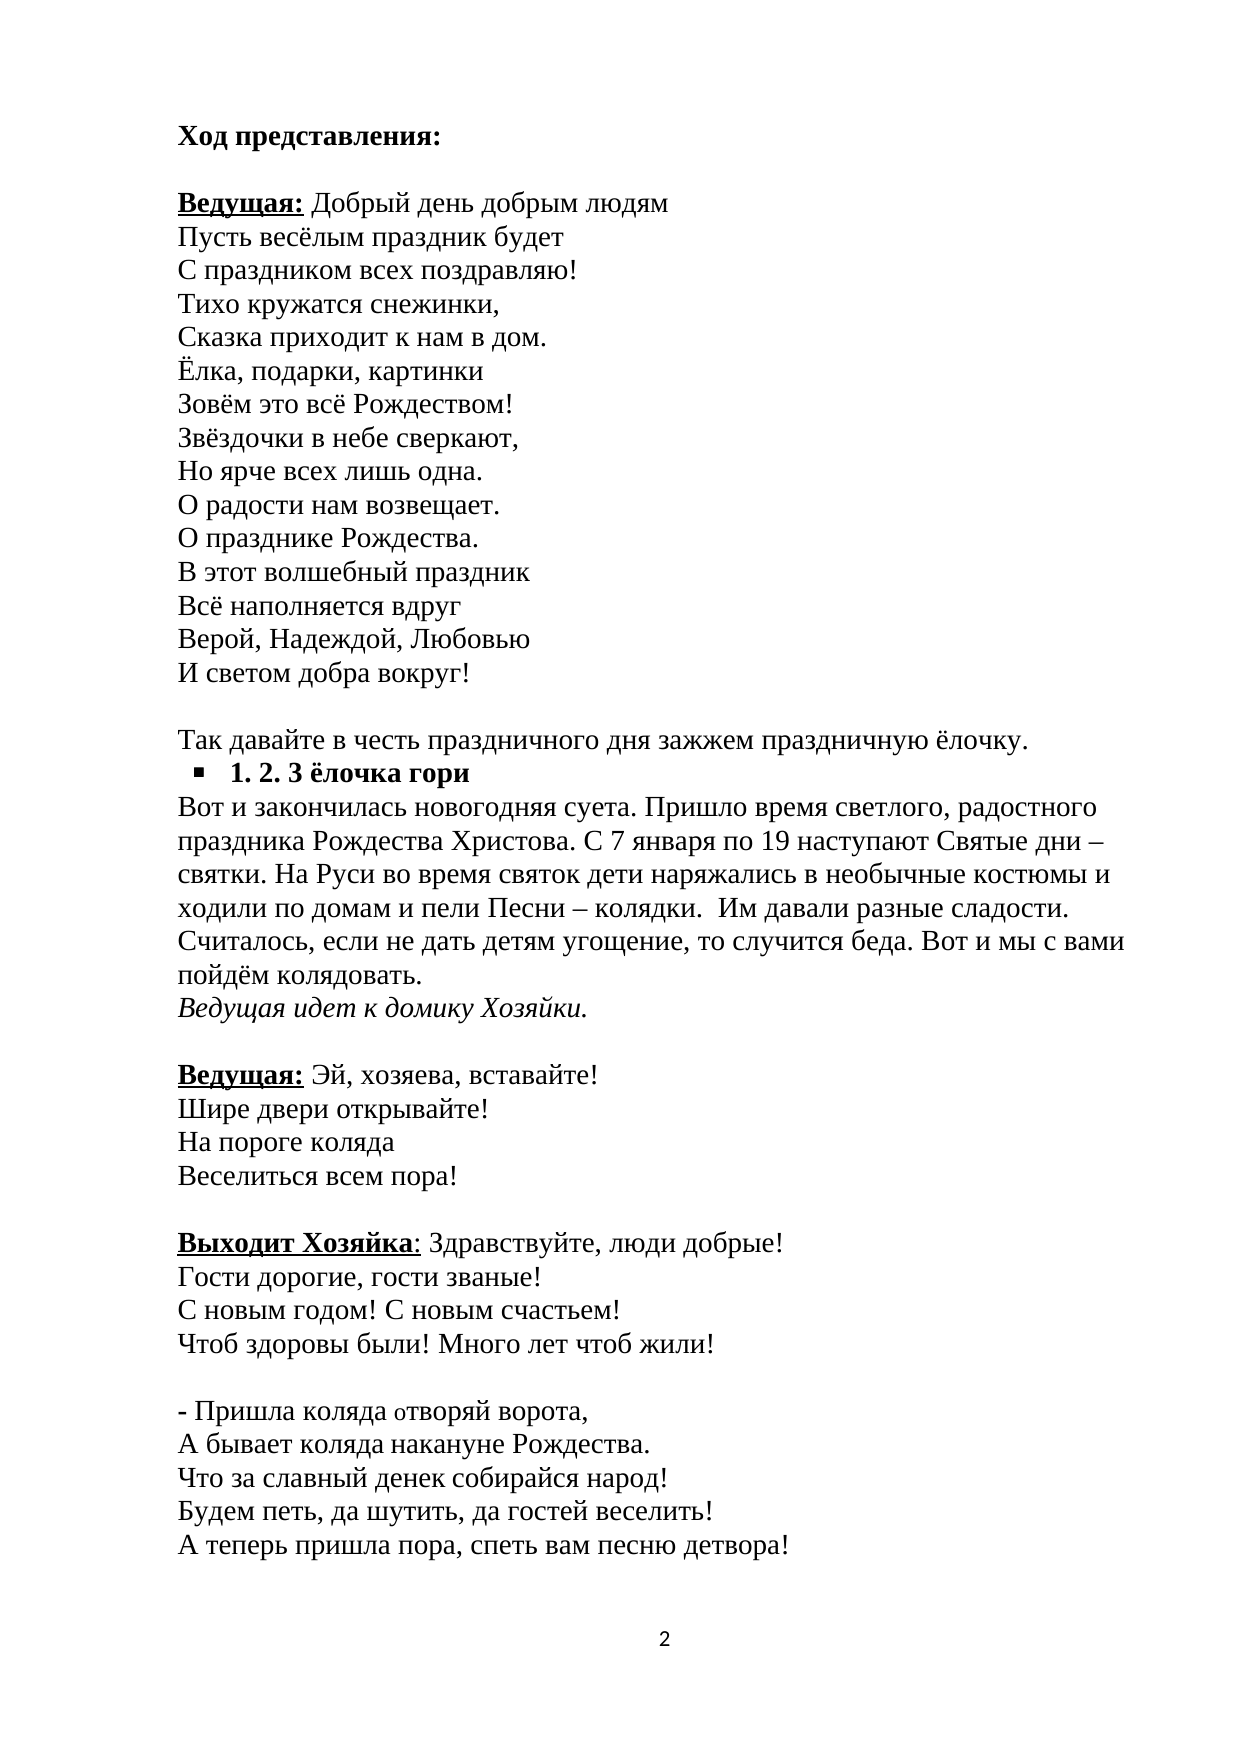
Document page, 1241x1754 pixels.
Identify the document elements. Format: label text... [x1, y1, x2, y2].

text С праздником всех поздравляю! [177, 252, 1152, 286]
text Верой, Надеждой, Любовью [177, 621, 1152, 655]
text Тихо кружатся снежинки, [177, 286, 1152, 319]
text Но ярче всех лишь одна. [177, 453, 1152, 487]
text С новым годом! С новым счастьем! [177, 1292, 1152, 1326]
text Что за славный денек собирайся народ! [177, 1460, 1152, 1493]
text Ведущая: Эй, хозяева, вставайте! [177, 1057, 1152, 1091]
text Зовём это всё Рождеством! [177, 386, 1152, 420]
text А теперь пришла пора, спеть вам песню детвора! [177, 1527, 1152, 1561]
text О празднике Рождества. [177, 521, 1152, 554]
text Пусть весёлым праздник будет [177, 219, 1152, 252]
text Ход представления: [177, 118, 1152, 152]
text О радости нам возвещает. [177, 487, 1152, 521]
text На пороге коляда [177, 1124, 1152, 1158]
text Будем петь, да шутить, да гостей веселить! [177, 1493, 1152, 1527]
list 1. 2. 3 ёлочка гори [192, 755, 1152, 789]
text В этот волшебный праздник [177, 554, 1152, 588]
text Шире двери открывайте! [177, 1091, 1152, 1124]
text Чтоб здоровы были! Много лет чтоб жили! [177, 1326, 1152, 1359]
text Вот и закончилась новогодняя суета. Пришло время светлого, радостного праздника Рождества Христова. С 7 января по 19 наступают Святые дни – святки. На Руси во время святок дети наряжались в необычные костюмы и ходили по домам и пели Песни – колядки. Им давали разные сладости. Считалось, если не дать детям угощение, то случится беда. Вот и мы с вами пойдём колядовать. [177, 789, 1152, 990]
text Гости дорогие, гости званые! [177, 1259, 1152, 1292]
text Всё наполняется вдруг [177, 588, 1152, 621]
text А бывает коляда накануне Рождества. [177, 1426, 1152, 1460]
text - Пришла коляда отворяй ворота, [177, 1393, 1152, 1426]
text Ведущая идет к домику Хозяйки. [177, 990, 1152, 1024]
text И светом добра вокруг! [177, 655, 1152, 688]
text Выходит Хозяйка: Здравствуйте, люди добрые! [177, 1225, 1152, 1259]
text Звёздочки в небе сверкают, [177, 420, 1152, 453]
text Так давайте в честь праздничного дня зажжем праздничную ёлочку. [177, 722, 1152, 755]
text Веселиться всем пора! [177, 1158, 1152, 1192]
text Ёлка, подарки, картинки [177, 353, 1152, 386]
text Сказка приходит к нам в дом. [177, 319, 1152, 353]
text Ведущая: Добрый день добрым людям [177, 185, 1152, 219]
